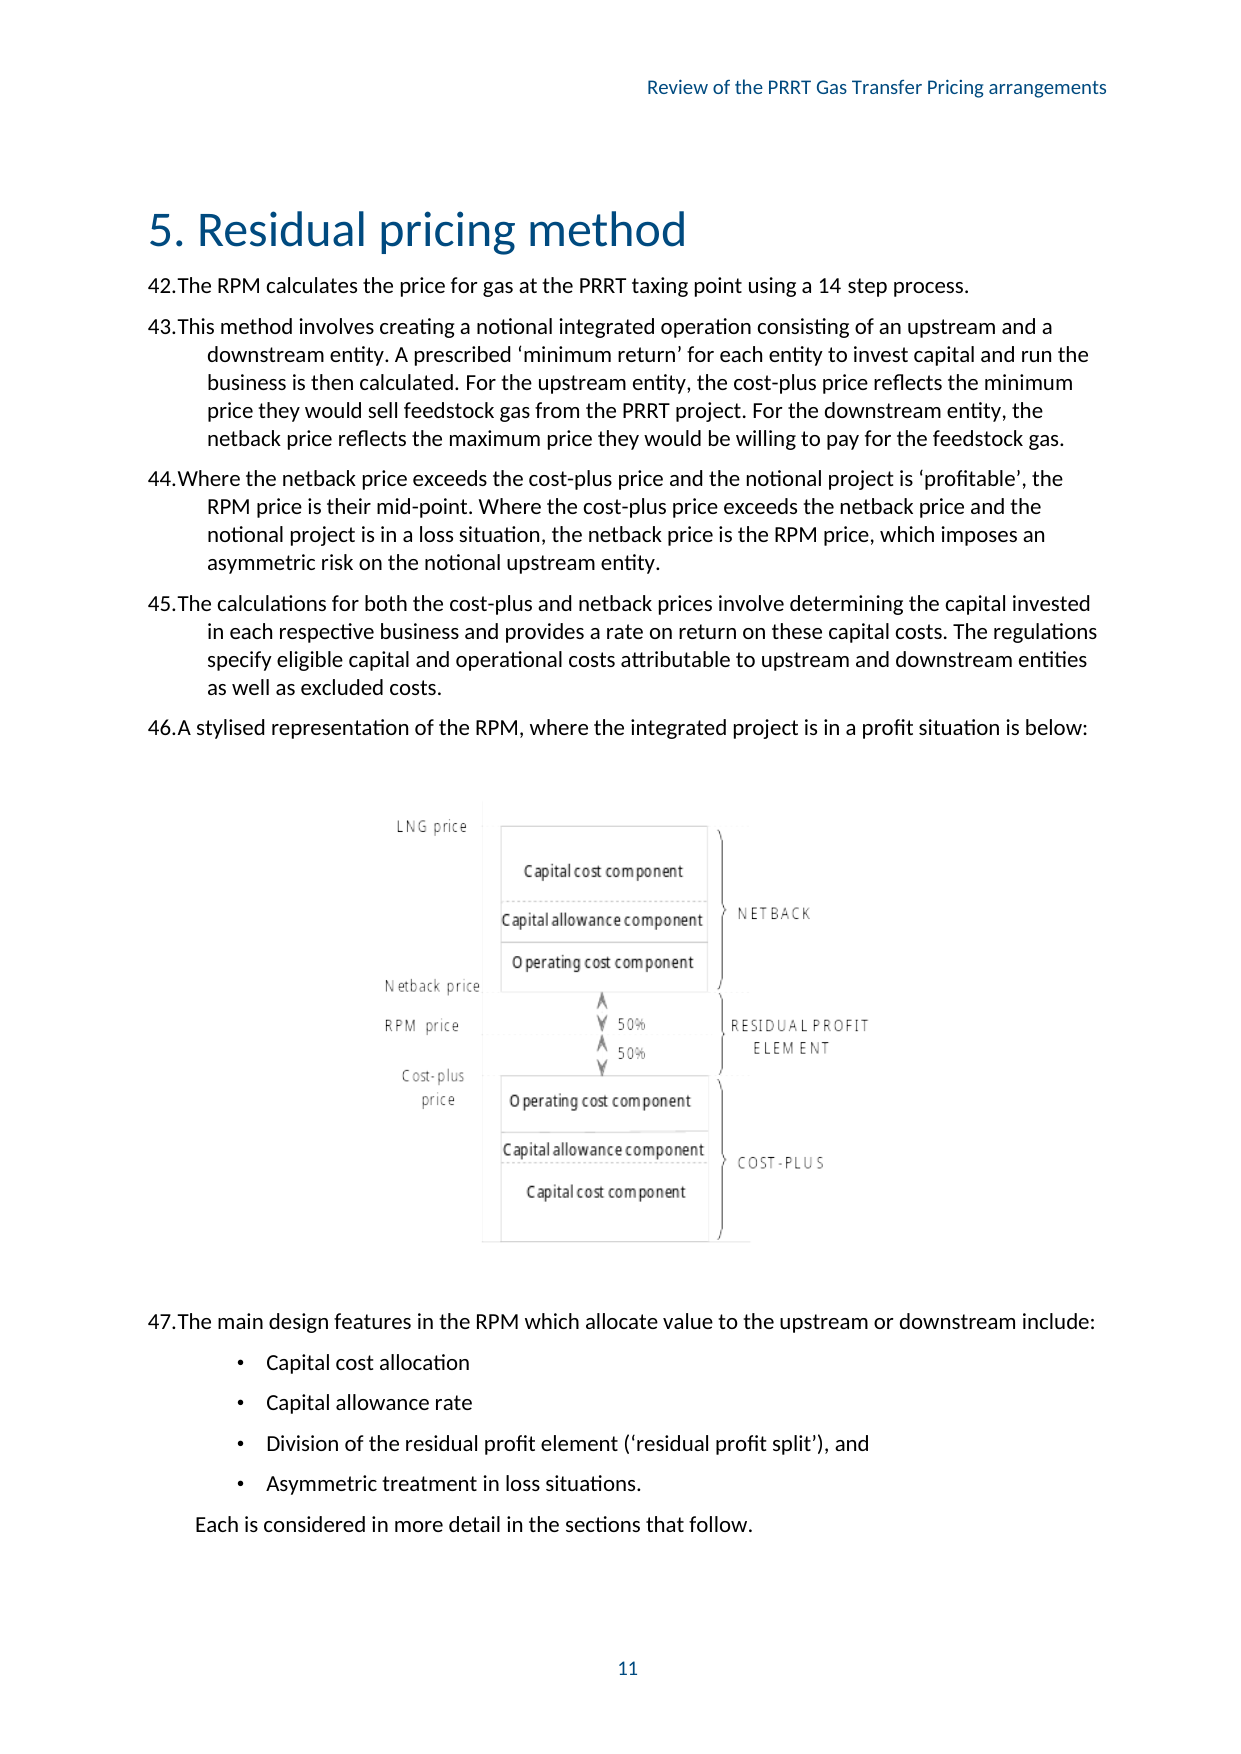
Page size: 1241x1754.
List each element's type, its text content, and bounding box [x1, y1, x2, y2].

text Asymmetric treatment in loss situations. [236, 1469, 1107, 1497]
list Each is considered in more detail in the sections that follow. [195, 1510, 1107, 1538]
text Division of the residual profit element (‘residual profit split’), and [236, 1429, 1107, 1457]
text The main design features in the RPM which allocate value to the upstream or downstream include: [148, 1307, 1107, 1335]
text Capital allowance rate [236, 1388, 1107, 1416]
text A stylised representation of the RPM, where the integrated project is in a profit situation is below: [148, 713, 1107, 742]
text This method involves creating a notional integrated operation consisting of an upstream and a downstream entity. A prescribed ‘minimum return’ for each entity to invest capital and run the business is then calculated. For the upstream entity, the cost-plus price reflects the minimum price they would sell feedstock gas from the PRRT project. For the downstream entity, the netback price reflects the maximum price they would be willing to pay for the feedstock gas. [148, 312, 1107, 452]
subtitle 5. Residual pricing method [148, 198, 1107, 259]
text Where the netback price exceeds the cost-plus price and the notional project is ‘profitable’, the RPM price is their mid-point. Where the cost-plus price exceeds the netback price and the notional project is in a loss situation, the netback price is the RPM price, which imposes an asymmetric risk on the notional upstream entity. [148, 464, 1107, 576]
text The RPM calculates the price for gas at the PRRT taxing point using a 14 step process. [148, 271, 1107, 299]
text Capital cost allocation [236, 1348, 1107, 1376]
text The calculations for both the cost-plus and netback prices involve determining the capital invested in each respective business and provides a rate on return on these capital costs. The regulations specify eligible capital and operational costs attributable to upstream and downstream entities as well as excluded costs. [148, 589, 1107, 701]
